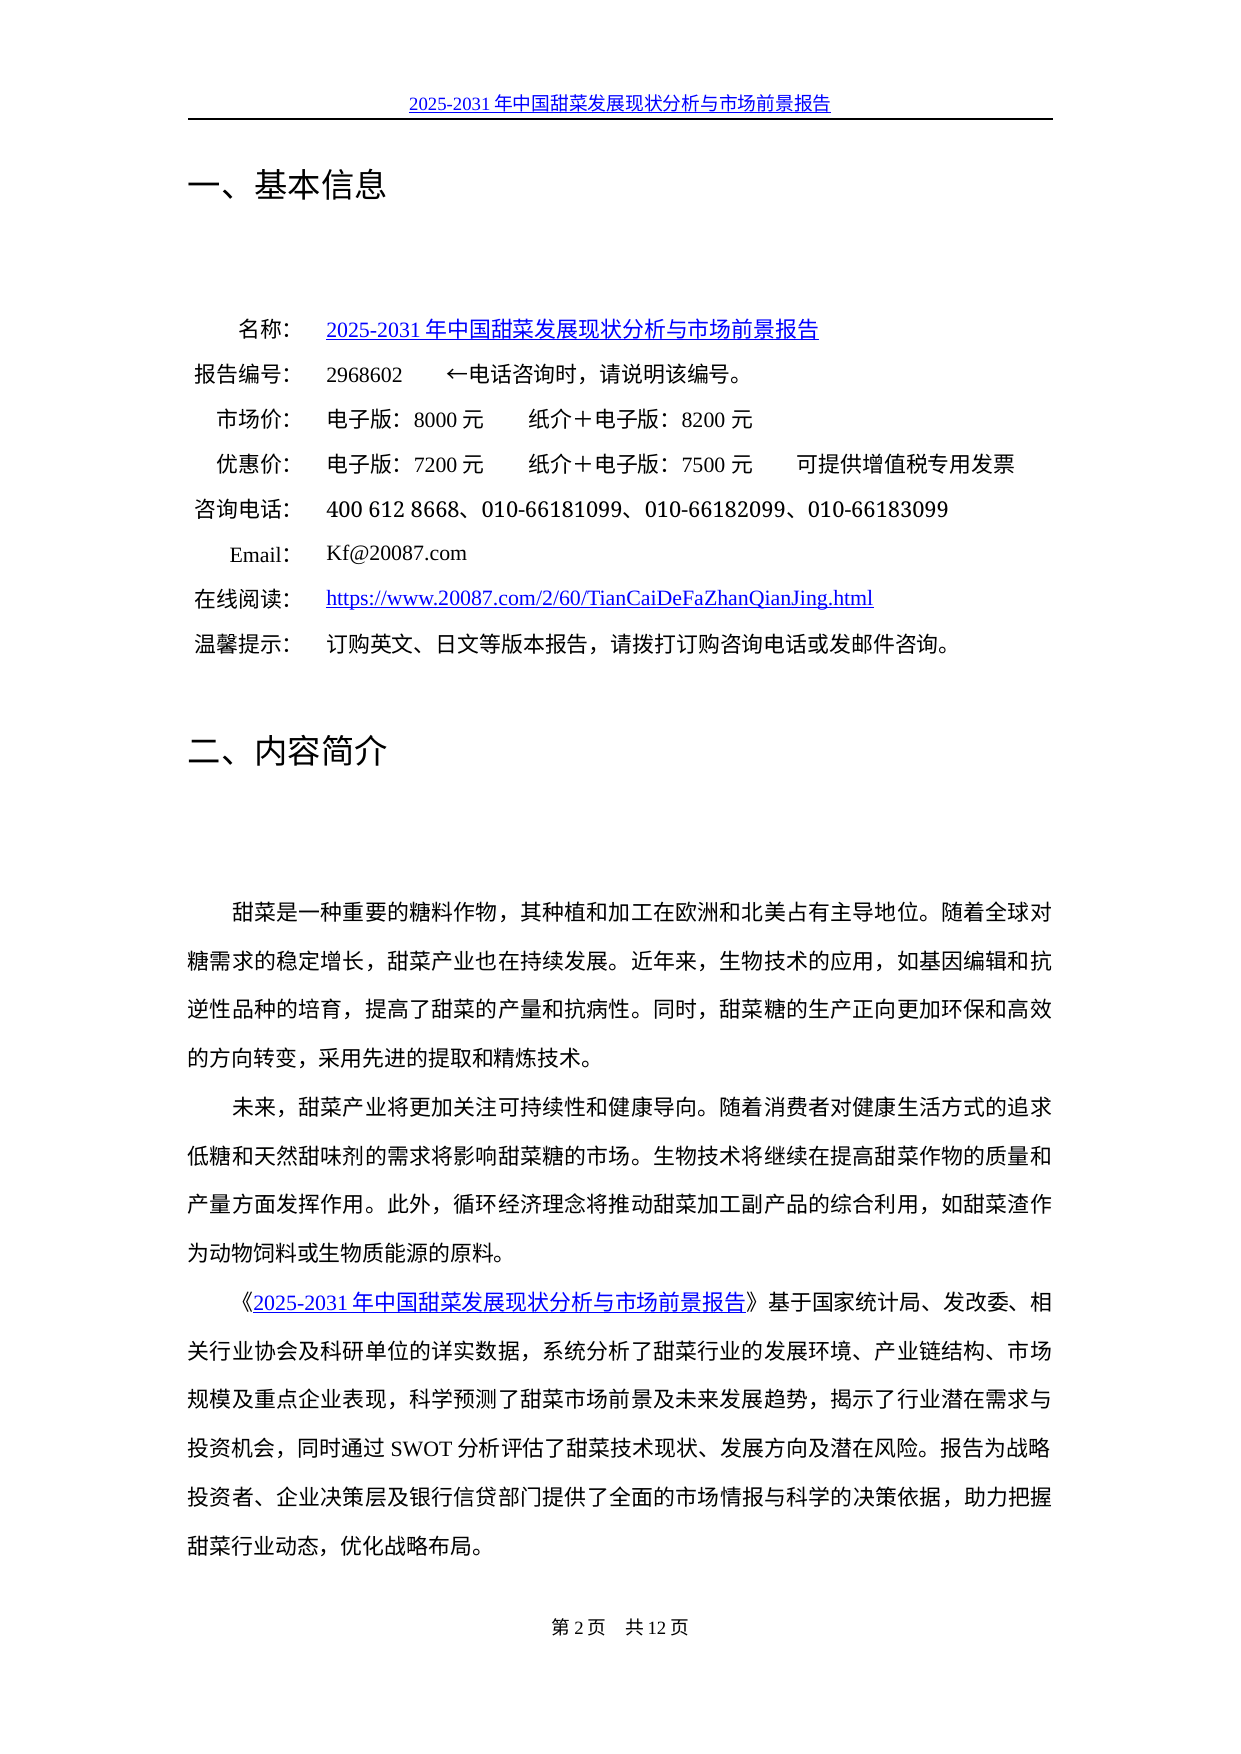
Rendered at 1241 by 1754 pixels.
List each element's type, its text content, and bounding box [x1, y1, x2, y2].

title 二、内容简介 [187, 717, 1053, 782]
table_header 名称： [167, 312, 315, 357]
table_header 2025-2031年中国甜菜发展现状分析与市场前景报告 [315, 312, 1073, 357]
table_cell 温馨提示： [167, 627, 315, 672]
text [187, 894, 1053, 1561]
title 一、基本信息 [187, 150, 1053, 215]
table_cell 市场价： [167, 402, 315, 447]
table_cell [315, 582, 1073, 627]
table_cell 在线阅读： [167, 582, 315, 627]
table_cell 订购英文、日文等版本报告，请拨打订购咨询电话或发邮件咨询。 [315, 627, 1073, 672]
table_cell 电子版：7200 元 纸介＋电子版：7500 元 可提供增值税专用发票 [315, 447, 1073, 492]
table_cell 2968602 ←电话咨询时，请说明该编号。 [315, 357, 1073, 402]
table_cell 电子版：8000 元 纸介＋电子版：8200 元 [315, 402, 1073, 447]
table_cell Email： [167, 537, 315, 582]
table_cell 400 612 8668、010-66181099、010-66182099、010-66183099 [315, 492, 1073, 537]
table_cell 优惠价： [167, 447, 315, 492]
table_cell 报告编号： [167, 357, 315, 402]
table_cell 咨询电话： [167, 492, 315, 537]
table_cell Kf@20087.com [315, 537, 1073, 582]
